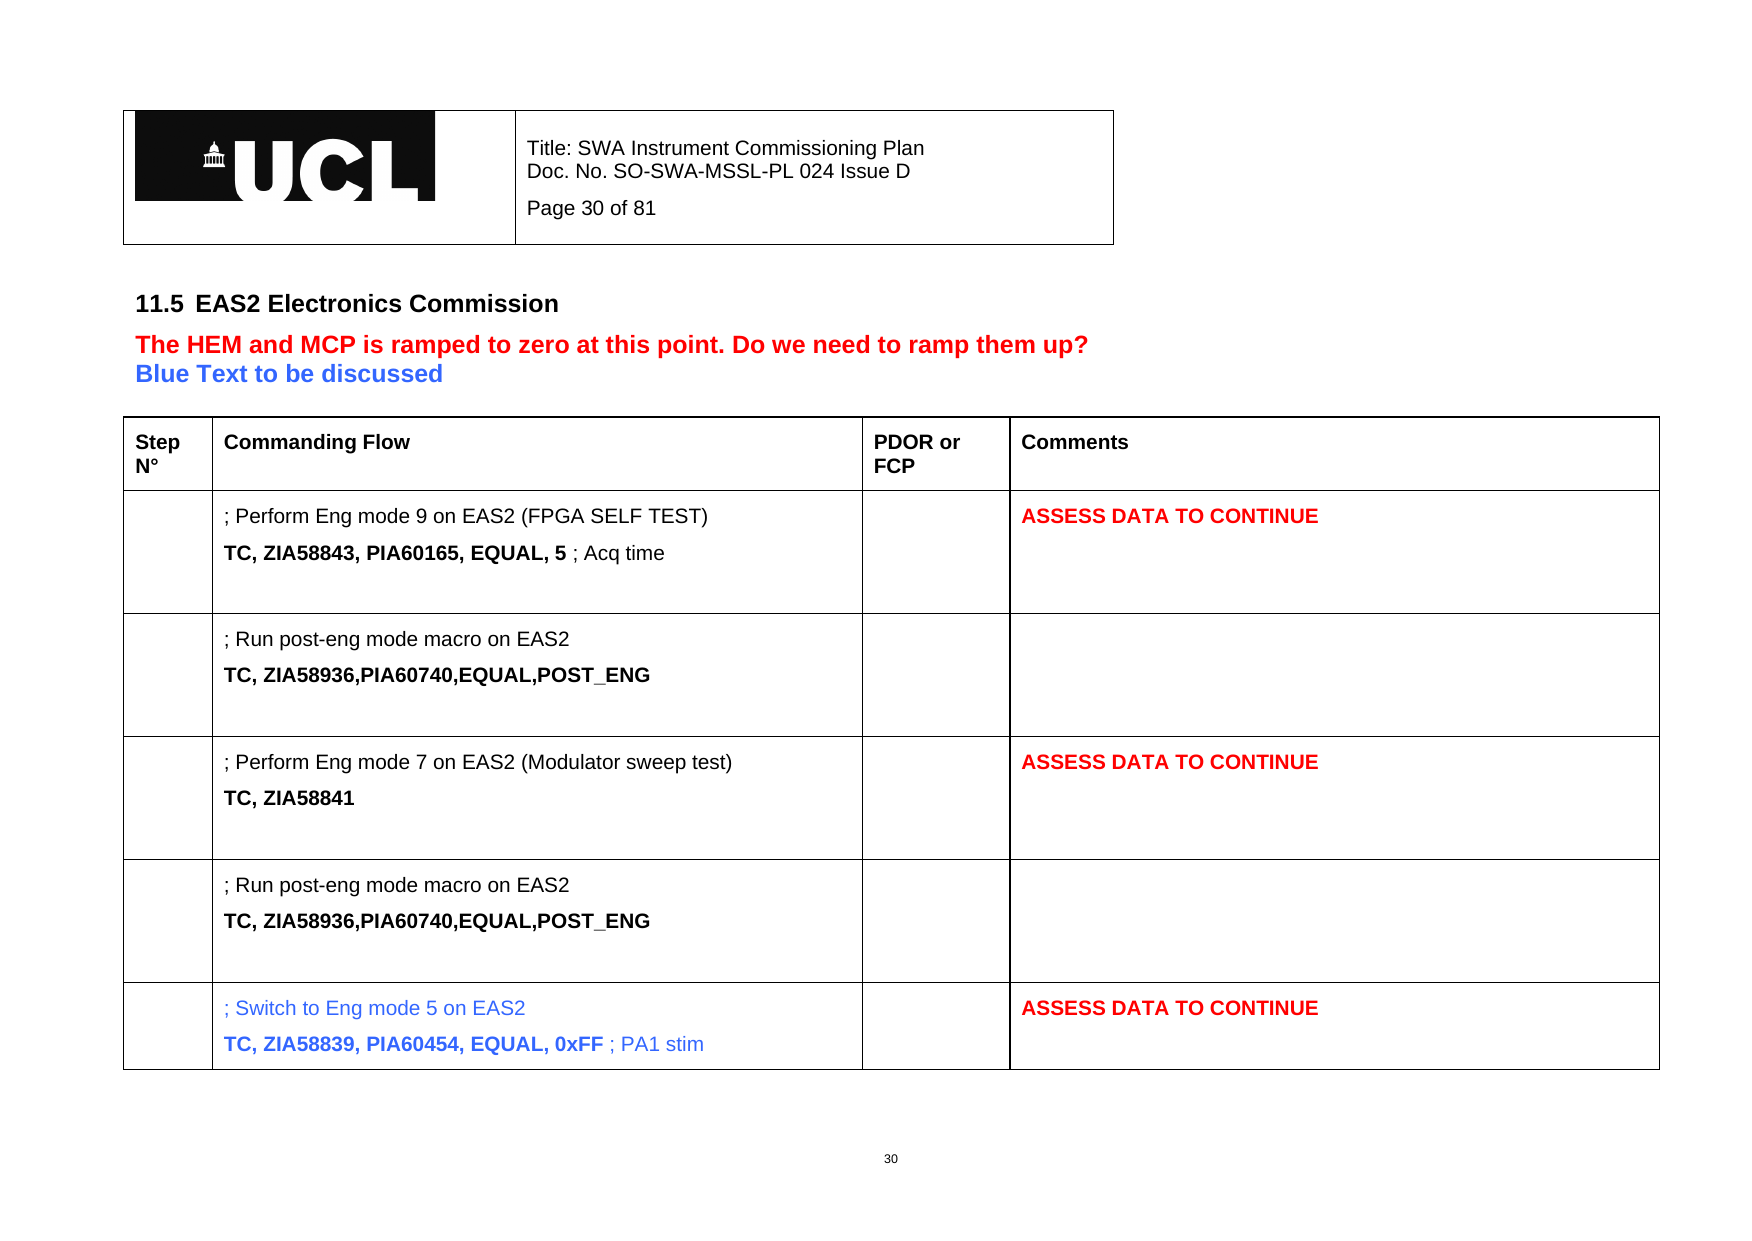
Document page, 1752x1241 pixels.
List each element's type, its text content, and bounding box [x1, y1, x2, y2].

table_cell ; Perform Eng mode 9 on EAS2 (FPGA SELF TEST) TC, ZIA58843, PIA60165, EQUAL, 5 ; Acq time [213, 491, 862, 613]
picture [135, 111, 436, 201]
table_cell [863, 983, 1009, 1068]
table_cell ; Run post-eng mode macro on EAS2 TC, ZIA58936,PIA60740,EQUAL,POST_ENG [213, 860, 862, 982]
table_cell ASSESS DATA TO CONTINUE [1011, 737, 1659, 859]
table_cell [863, 737, 1009, 859]
table_cell [124, 983, 212, 1068]
text Blue Text to be discussed [135, 359, 1647, 388]
table_cell [863, 860, 1009, 982]
table_header Commanding Flow [213, 418, 862, 490]
table_cell [1011, 614, 1659, 736]
table_cell [124, 614, 212, 736]
table_cell [124, 491, 212, 613]
table_cell [124, 860, 212, 982]
table_cell [863, 614, 1009, 736]
table_cell [1011, 860, 1659, 982]
subtitle EAS2 Electronics Commission [135, 289, 1647, 318]
table_header Comments [1011, 418, 1659, 490]
table_cell ; Run post-eng mode macro on EAS2 TC, ZIA58936,PIA60740,EQUAL,POST_ENG [213, 614, 862, 736]
text The HEM and MCP is ramped to zero at this point. Do we need to ramp them up? [135, 330, 1647, 359]
table_header Step N° [124, 418, 212, 490]
table_cell [863, 491, 1009, 613]
table_header PDOR or FCP [863, 418, 1009, 490]
table_cell [124, 737, 212, 859]
table_cell ASSESS DATA TO CONTINUE [1011, 491, 1659, 613]
table_cell ; Perform Eng mode 7 on EAS2 (Modulator sweep test) TC, ZIA58841 [213, 737, 862, 859]
table_cell ASSESS DATA TO CONTINUE [1011, 983, 1659, 1068]
